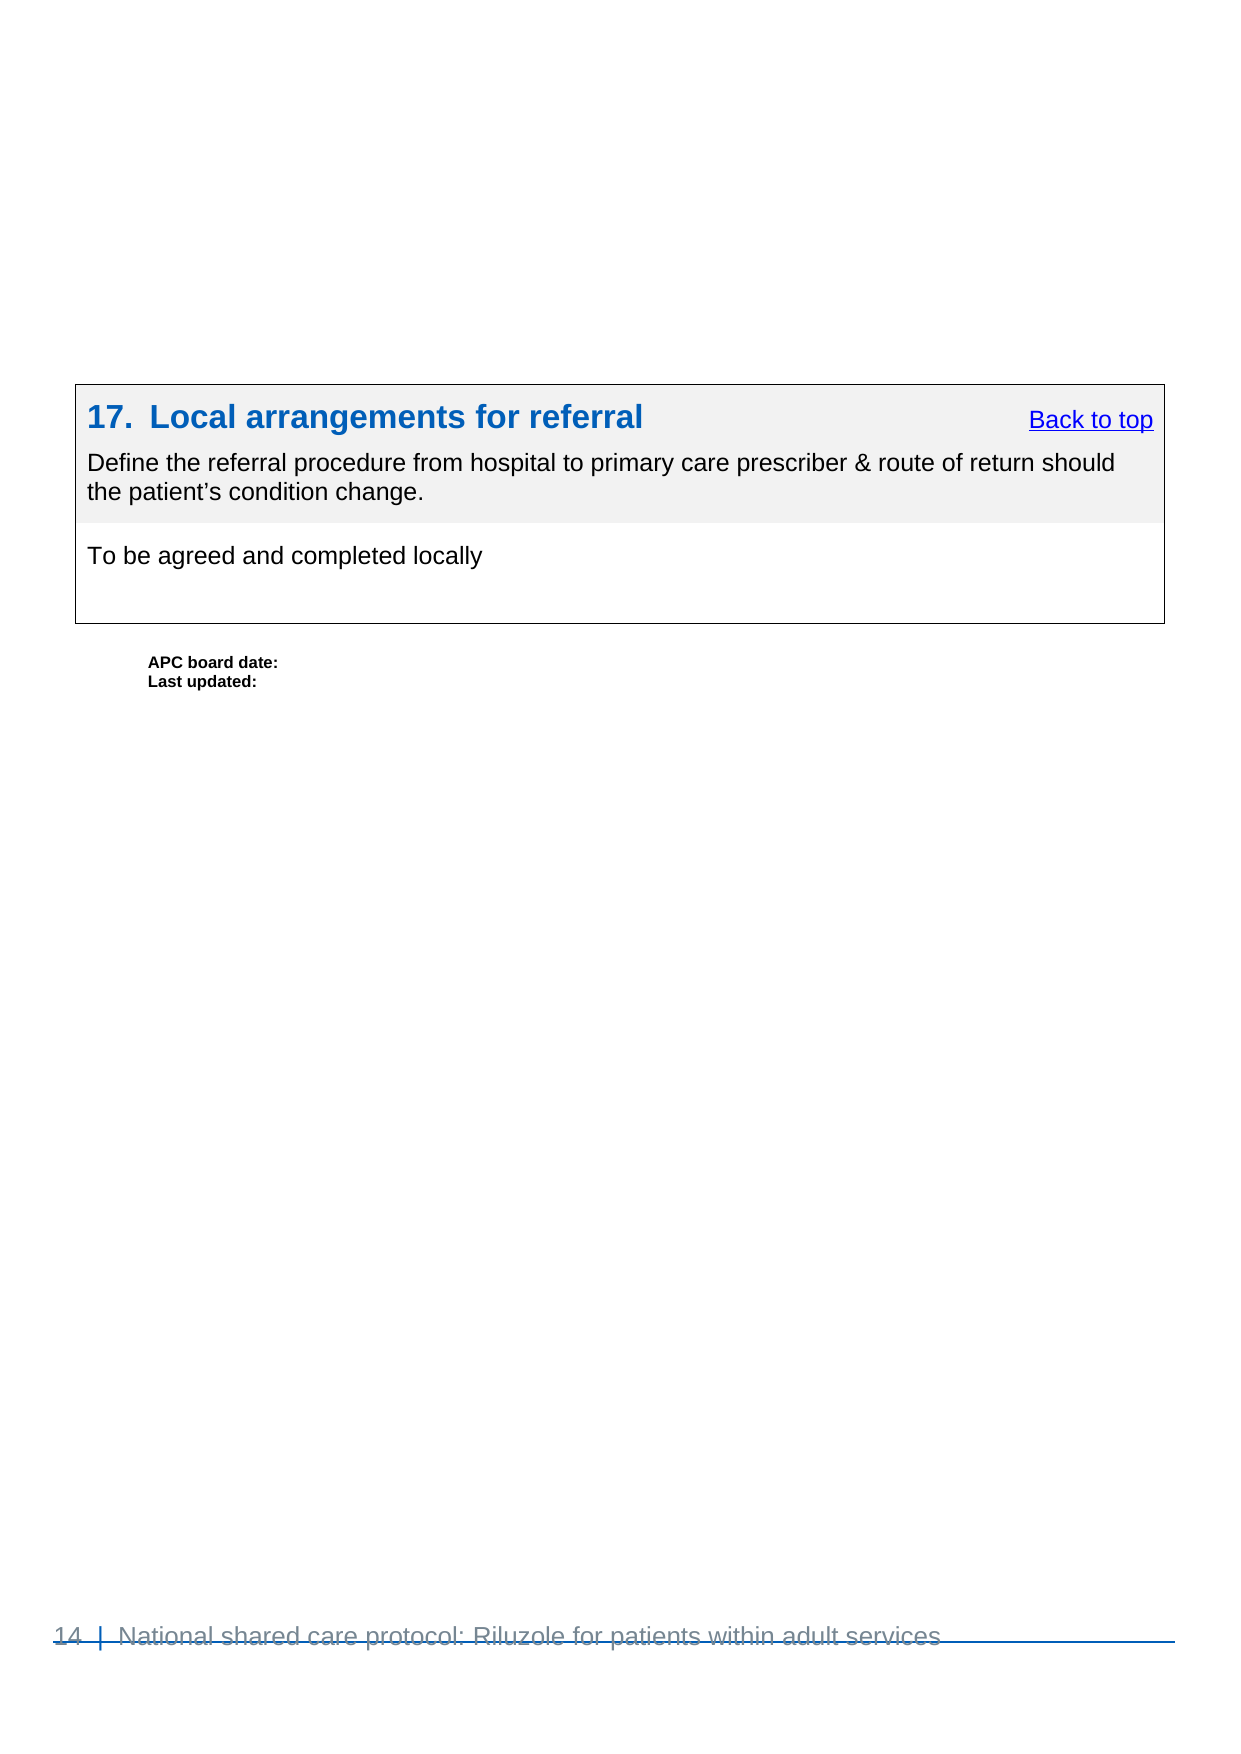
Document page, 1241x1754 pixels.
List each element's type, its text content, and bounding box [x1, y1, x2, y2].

table_cell Local arrangements for referral Back to top Define the referral procedure from hospital to primary care prescriber & route of return should the patient’s condition change. [76, 385, 1164, 523]
table_cell [76, 523, 1164, 623]
text Last updated: [148, 672, 1092, 691]
text APC board date: [148, 653, 1092, 672]
